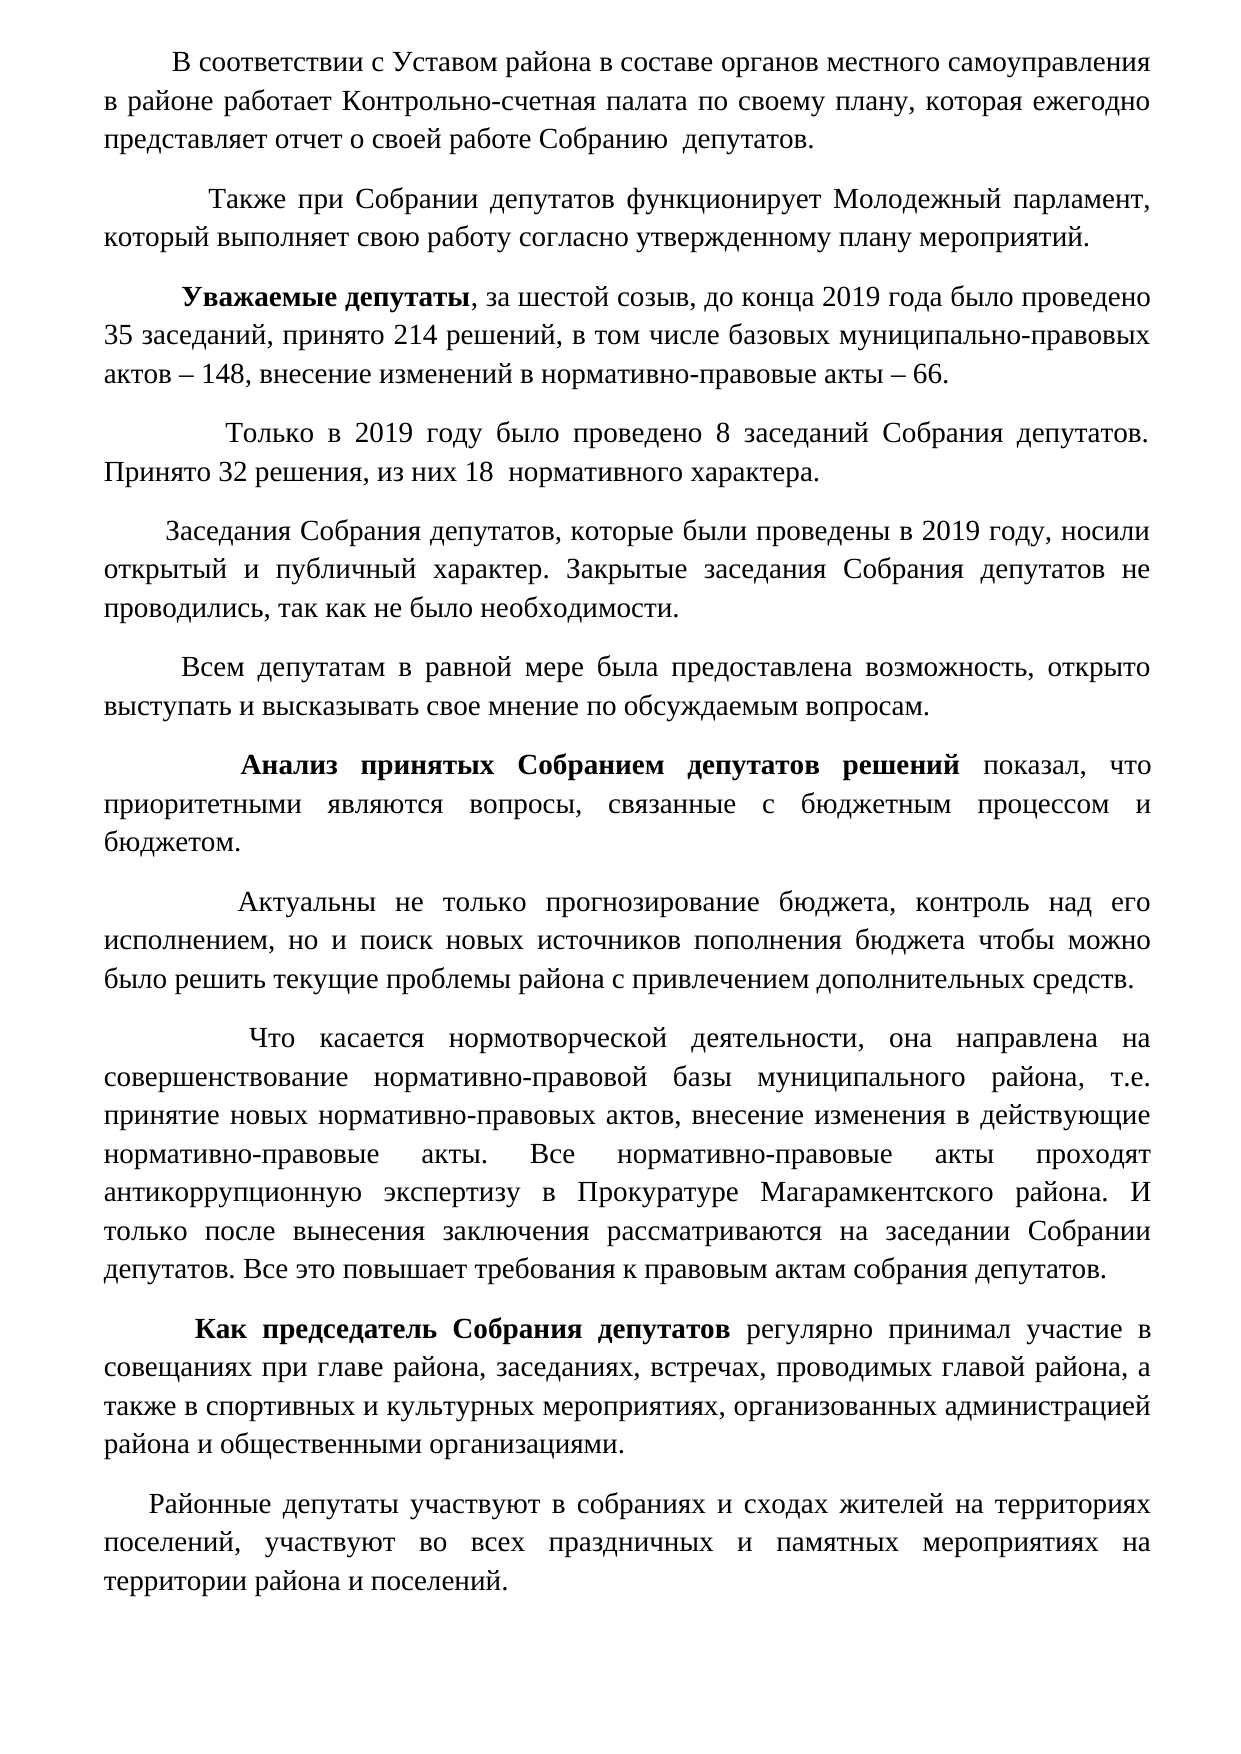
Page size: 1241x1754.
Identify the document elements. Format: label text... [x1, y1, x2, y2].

text Районные депутаты участвуют в собраниях и сходах жителей на территориях поселений, участвуют во всех праздничных и памятных мероприятиях на территории района и поселений. [103, 1486, 1152, 1597]
text Анализ принятых Собранием депутатов решений показал, что приоритетными являются вопросы, связанные с бюджетным процессом и бюджетом. [103, 747, 1152, 858]
text Заседания Собрания депутатов, которые были проведены в 2019 году, носили открытый и публичный характер. Закрытые заседания Собрания депутатов не проводились, так как не было необходимости. [103, 513, 1152, 624]
text Актуальны не только прогнозирование бюджета, контроль над его исполнением, но и поиск новых источников пополнения бюджета чтобы можно было решить текущие проблемы района с привлечением дополнительных средств. [103, 884, 1152, 994]
text В соответствии с Уставом района в составе органов местного самоуправления в районе работает Контрольно-счетная палата по своему плану, которая ежегодно представляет отчет о своей работе Собранию депутатов. [103, 44, 1152, 155]
text Уважаемые депутаты, за шестой созыв, до конца 2019 года было проведено 35 заседаний, принято 214 решений, в том числе базовых муниципально-правовых актов – 148, внесение изменений в нормативно-правовые акты – 66. [103, 279, 1152, 389]
text Всем депутатам в равной мере была предоставлена возможность, открыто выступать и высказывать свое мнение по обсуждаемым вопросам. [103, 649, 1152, 722]
text Также при Собрании депутатов функционирует Молодежный парламент, который выполняет свою работу согласно утвержденному плану мероприятий. [103, 181, 1152, 253]
text Как председатель Собрания депутатов регулярно принимал участие в совещаниях при главе района, заседаниях, встречах, проводимых главой района, а также в спортивных и культурных мероприятиях, организованных администрацией района и общественными организациями. [103, 1311, 1152, 1460]
text Что касается нормотворческой деятельности, она направлена на совершенствование нормативно-правовой базы муниципального района, т.е. принятие новых нормативно-правовых актов, внесение изменения в действующие нормативно-правовые акты. Все нормативно-правовые акты проходят антикоррупционную экспертизу в Прокуратуре Магарамкентского района. И только после вынесения заключения рассматриваются на заседании Собрании депутатов. Все это повышает требования к правовым актам собрания депутатов. [103, 1020, 1152, 1285]
text Только в 2019 году было проведено 8 заседаний Собрания депутатов. Принято 32 решения, из них 18 нормативного характера. [103, 415, 1152, 487]
